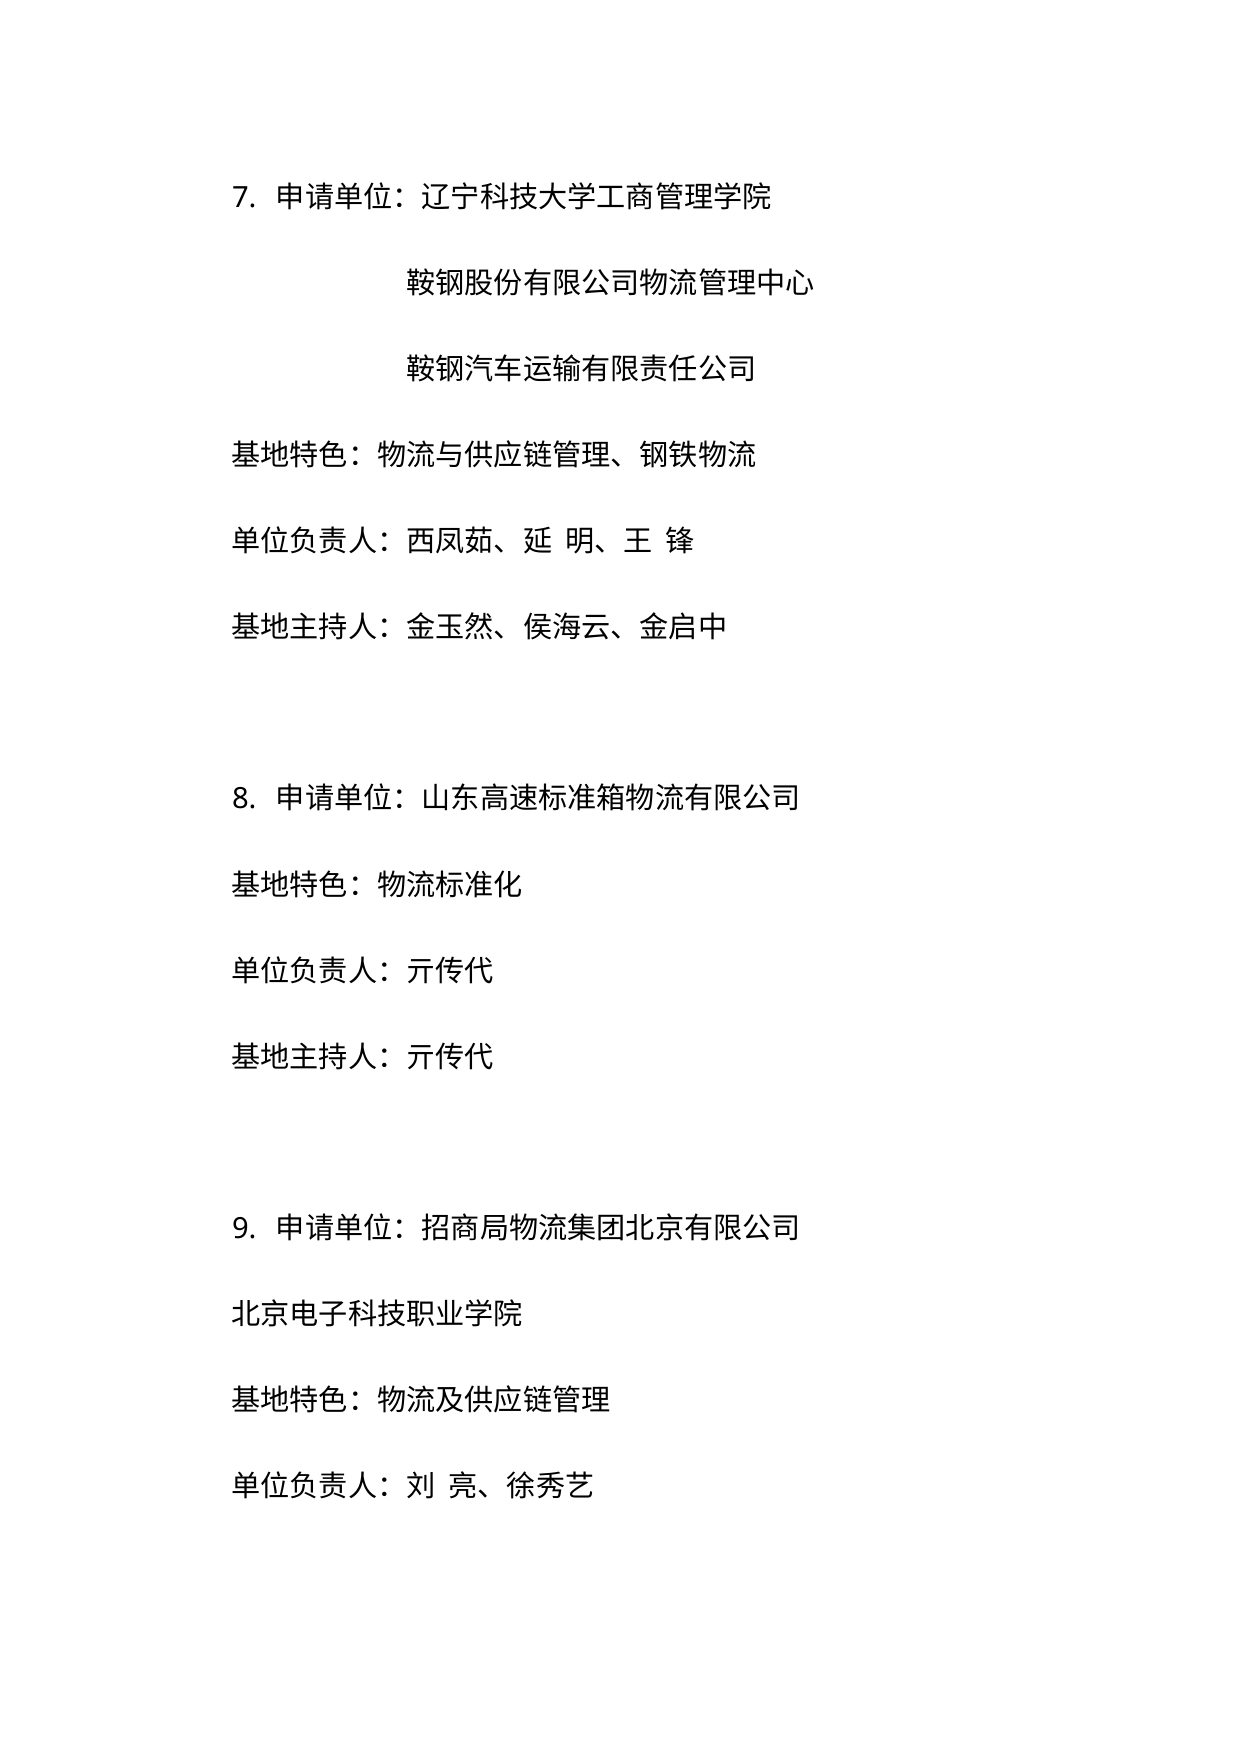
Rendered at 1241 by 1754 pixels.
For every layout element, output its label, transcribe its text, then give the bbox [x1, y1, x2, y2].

list 基地主持人：亓传代 [231, 1022, 1053, 1087]
list 基地特色：物流与供应链管理、钢铁物流 [231, 420, 1053, 485]
list 基地特色：物流标准化 [231, 850, 1053, 915]
list 单位负责人：西凤茹、延 明、王 锋 [231, 507, 1053, 572]
text 单位负责人：刘 亮、徐秀艺 [187, 1451, 1053, 1516]
list 基地特色：物流及供应链管理 [231, 1365, 1053, 1430]
list 基地主持人：金玉然、侯海云、金启中 [231, 593, 1053, 658]
list 鞍钢股份有限公司物流管理中心 [231, 248, 1053, 313]
list 申请单位：辽宁科技大学工商管理学院 [232, 162, 1053, 227]
list 申请单位：招商局物流集团北京有限公司 [232, 1193, 1053, 1258]
list 北京电子科技职业学院 [231, 1279, 1053, 1344]
list 单位负责人：亓传代 [231, 936, 1053, 1001]
list 申请单位：山东高速标准箱物流有限公司 [232, 764, 1053, 829]
list 鞍钢汽车运输有限责任公司 [231, 334, 1053, 399]
